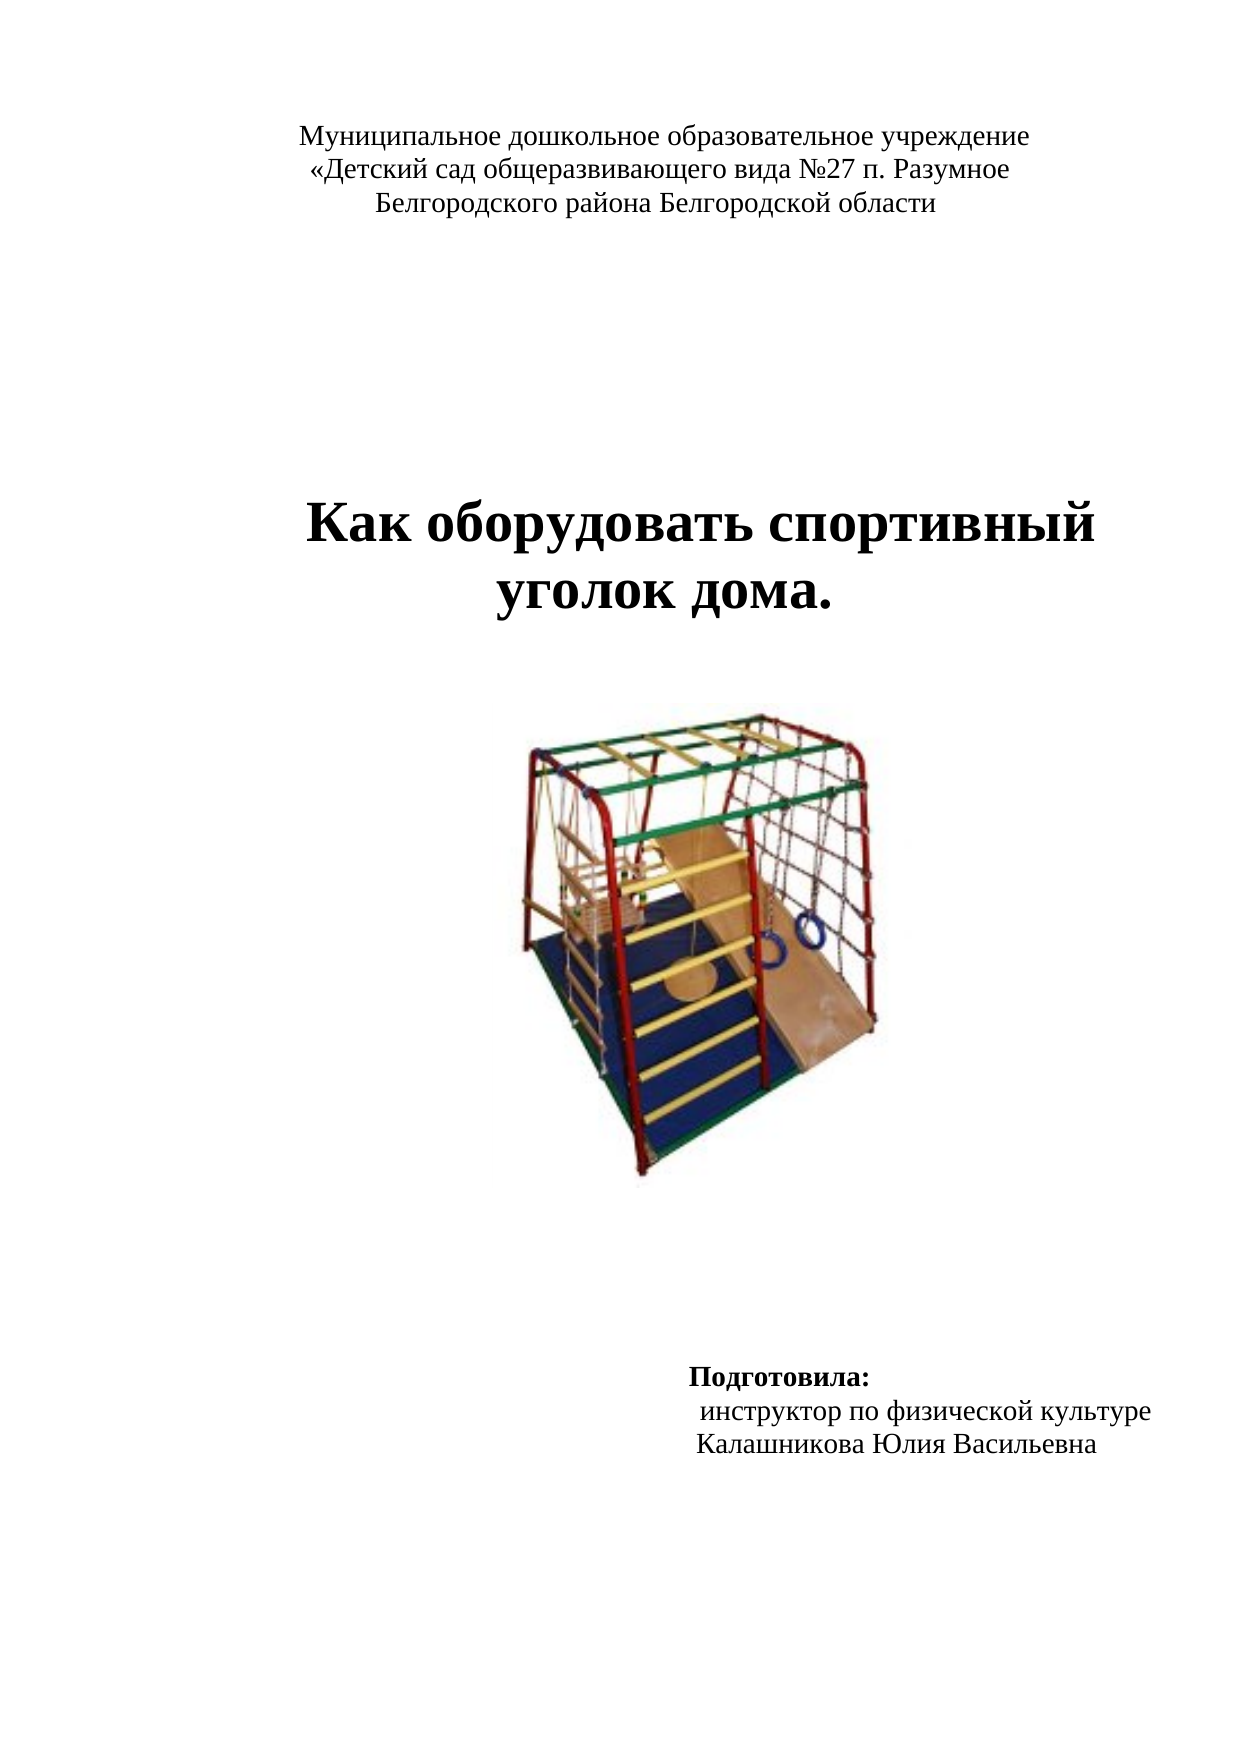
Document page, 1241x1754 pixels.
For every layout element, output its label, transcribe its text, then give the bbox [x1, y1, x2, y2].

text Муниципальное дошкольное образовательное учреждение [177, 118, 1152, 152]
picture [492, 703, 913, 1188]
text «Детский сад общеразвивающего вида №27 п. Разумное [177, 152, 1152, 185]
text Подготовила: [177, 1359, 1152, 1393]
text Белгородского района Белгородской области [177, 185, 1152, 219]
text инструктор по физической культуре [177, 1393, 1152, 1426]
text Калашникова Юлия Васильевна [177, 1426, 1152, 1460]
text Как оборудовать спортивный уголок дома. [177, 487, 1152, 621]
